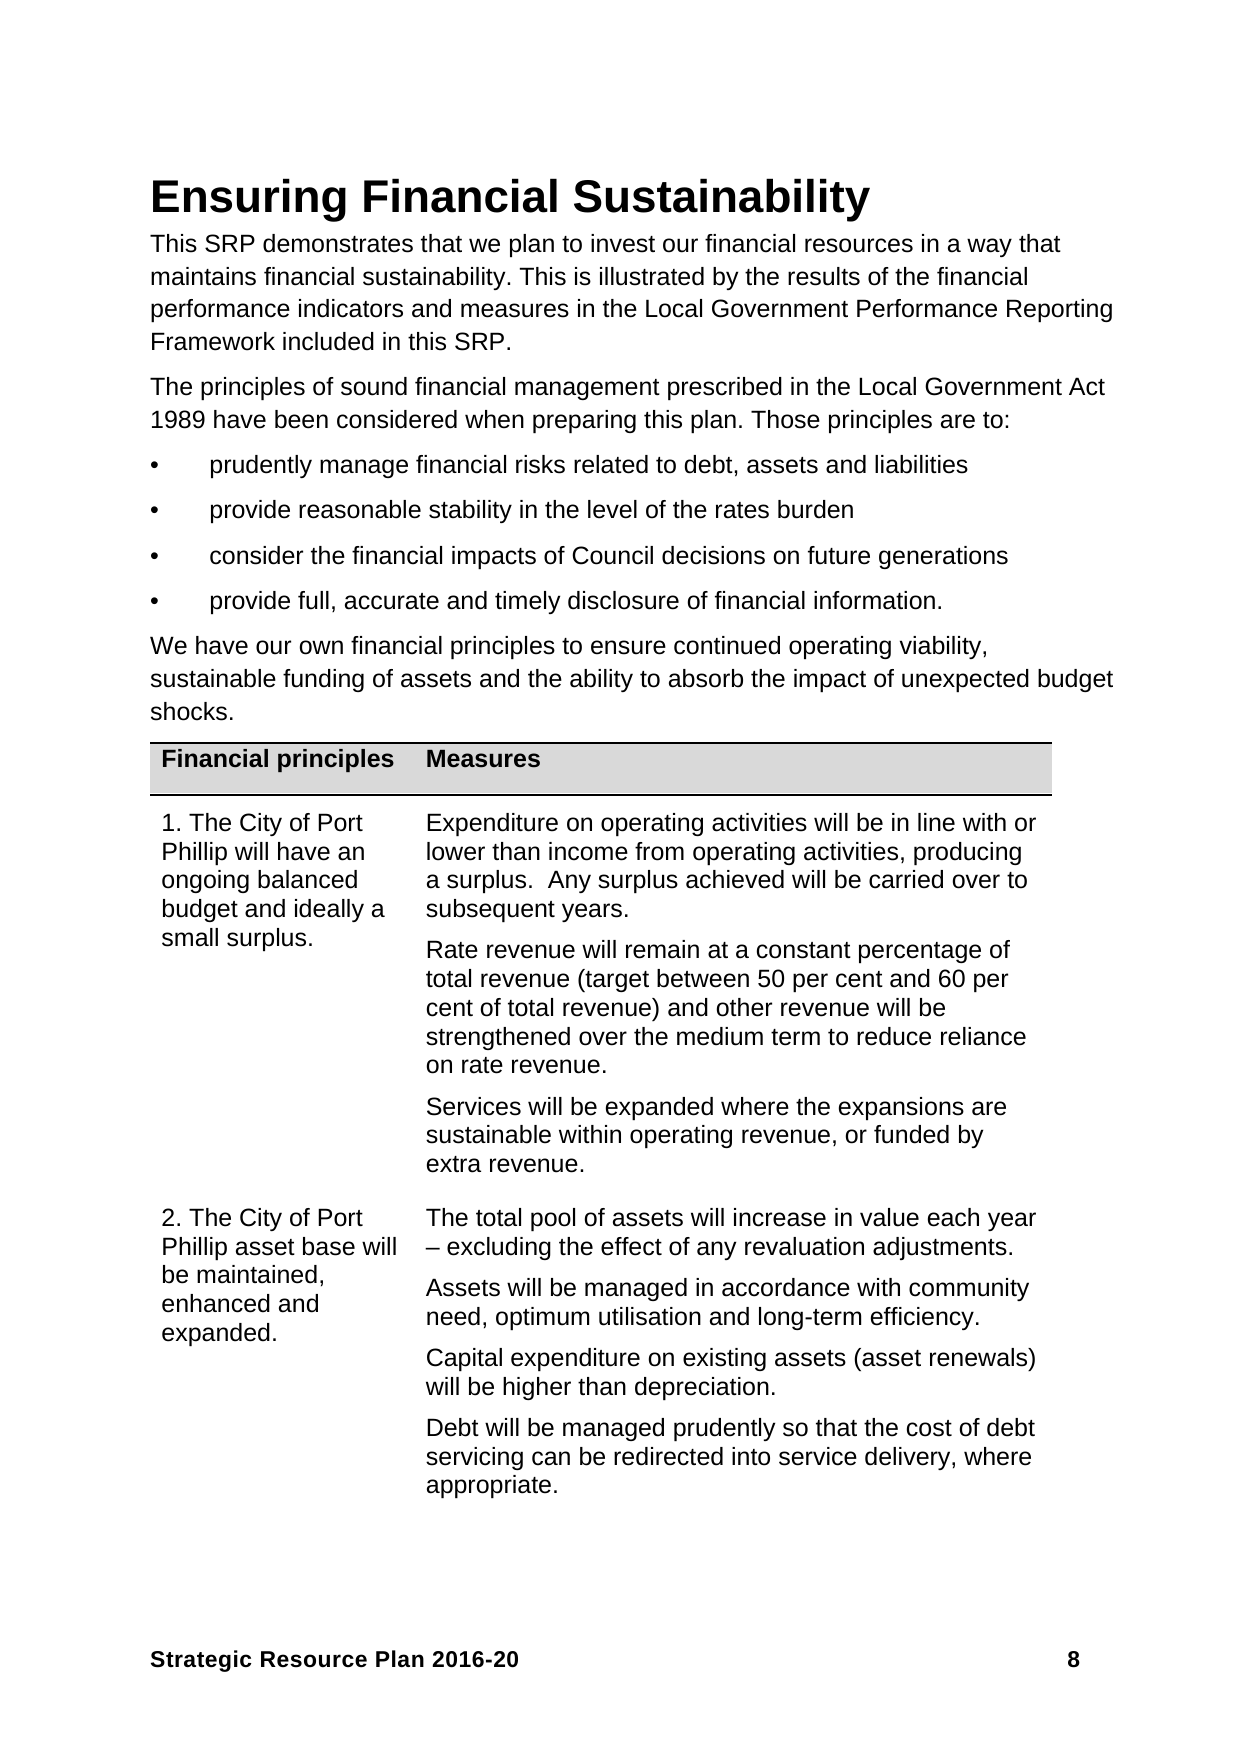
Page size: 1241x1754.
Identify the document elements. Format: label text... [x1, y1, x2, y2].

subtitle Ensuring Financial Sustainability [150, 169, 1122, 222]
text • consider the financial impacts of Council decisions on future generations [150, 541, 1122, 569]
table_header Measures [414, 744, 1052, 793]
text • provide full, accurate and timely disclosure of financial information. [150, 586, 1122, 615]
table_cell 1. The City of Port Phillip will have an ongoing balanced budget and ideally a small surplus. [150, 796, 414, 1191]
text We have our own financial principles to ensure continued operating viability, sustainable funding of assets and the ability to absorb the impact of unexpected budget shocks. [150, 631, 1122, 725]
text • prudently manage financial risks related to debt, assets and liabilities [150, 450, 1122, 479]
table_cell 2. The City of Port Phillip asset base will be maintained, enhanced and expanded. [150, 1191, 414, 1513]
text • provide reasonable stability in the level of the rates burden [150, 496, 1122, 524]
table_cell Expenditure on operating activities will be in line with or lower than income from operating activities, producing a surplus. Any surplus achieved will be carried over to subsequent years. Rate revenue will remain at a constant percentage of total revenue (target between 50 per cent and 60 per cent of total revenue) and other revenue will be strengthened over the medium term to reduce reliance on rate revenue. Services will be expanded where the expansions are sustainable within operating revenue, or funded by extra revenue. [414, 796, 1052, 1191]
table_header Financial principles [150, 744, 414, 793]
text This SRP demonstrates that we plan to invest our financial resources in a way that maintains financial sustainability. This is illustrated by the results of the financial performance indicators and measures in the Local Government Performance Reporting Framework included in this SRP. [150, 229, 1122, 356]
text The principles of sound financial management prescribed in the Local Government Act 1989 have been considered when preparing this plan. Those principles are to: [150, 372, 1122, 434]
table_cell The total pool of assets will increase in value each year – excluding the effect of any revaluation adjustments. Assets will be managed in accordance with community need, optimum utilisation and long-term efficiency. Capital expenditure on existing assets (asset renewals) will be higher than depreciation. Debt will be managed prudently so that the cost of debt servicing can be redirected into service delivery, where appropriate. [414, 1191, 1052, 1513]
